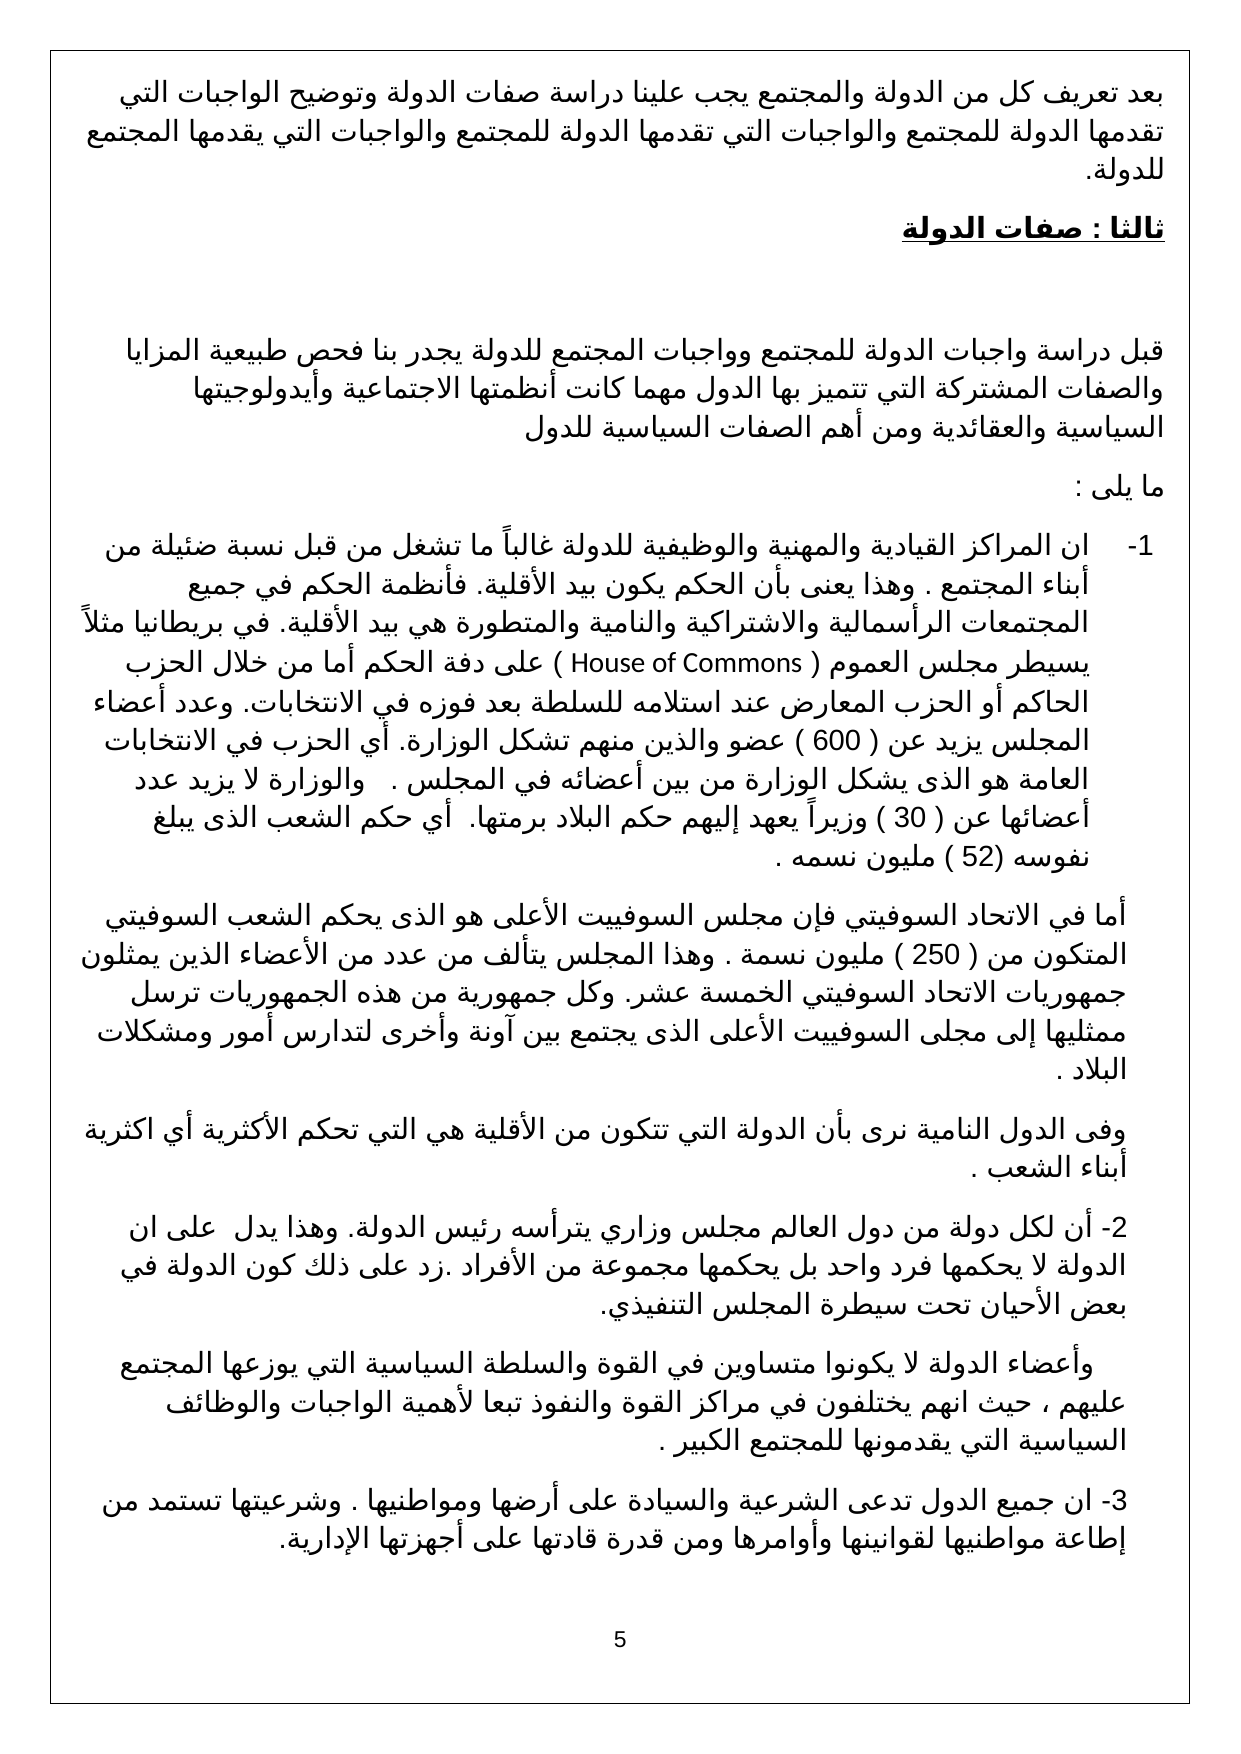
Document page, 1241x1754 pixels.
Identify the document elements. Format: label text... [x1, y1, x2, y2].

text قبل دراسة واجبات الدولة للمجتمع وواجبات المجتمع للدولة يجدر بنا فحص طبيعية المزايا والصفات المشتركة التي تتميز بها الدول مهما كانت أنظمتها الاجتماعية وأيدولوجيتها السياسية والعقائدية ومن أهم الصفات السياسية للدول [75, 333, 1165, 443]
text بعد تعريف كل من الدولة والمجتمع يجب علينا دراسة صفات الدولة وتوضيح الواجبات التي تقدمها الدولة للمجتمع والواجبات التي تقدمها الدولة للمجتمع والواجبات التي يقدمها المجتمع للدولة. [75, 75, 1165, 186]
text ما يلى : [75, 469, 1165, 503]
list ان المراكز القيادية والمهنية والوظيفية للدولة غالباً ما تشغل من قبل نسبة ضئيلة من أبناء المجتمع . وهذا يعنى بأن الحكم يكون بيد الأقلية. فأنظمة الحكم في جميع المجتمعات الرأسمالية والاشتراكية والنامية والمتطورة هي بيد الأقلية. في بريطانيا مثلاً يسيطر مجلس العموم ( House of Commons ) على دفة الحكم أما من خلال الحزب الحاكم أو الحزب المعارض عند استلامه للسلطة بعد فوزه في الانتخابات. وعدد أعضاء المجلس يزيد عن ( 600 ) عضو والذين منهم تشكل الوزارة. أي الحزب في الانتخابات العامة هو الذى يشكل الوزارة من بين أعضائه في المجلس . والوزارة لا يزيد عدد أعضائها عن ( 30 ) وزيراً يعهد إليهم حكم البلاد برمتها. أي حكم الشعب الذى يبلغ نفوسه (52 ) مليون نسمه . [75, 528, 1128, 872]
text وفى الدول النامية نرى بأن الدولة التي تتكون من الأقلية هي التي تحكم الأكثرية أي اكثرية أبناء الشعب . [75, 1112, 1128, 1184]
text 2- أن لكل دولة من دول العالم مجلس وزاري يترأسه رئيس الدولة. وهذا يدل على ان الدولة لا يحكمها فرد واحد بل يحكمها مجموعة من الأفراد .زد على ذلك كون الدولة في بعض الأحيان تحت سيطرة المجلس التنفيذي. [75, 1210, 1128, 1320]
text وأعضاء الدولة لا يكونوا متساوين في القوة والسلطة السياسية التي يوزعها المجتمع عليهم ، حيث انهم يختلفون في مراكز القوة والنفوذ تبعا لأهمية الواجبات والوظائف السياسية التي يقدمونها للمجتمع الكبير . [75, 1346, 1128, 1457]
text ثالثا : صفات الدولة [75, 211, 1165, 245]
text أما في الاتحاد السوفيتي فإن مجلس السوفييت الأعلى هو الذى يحكم الشعب السوفيتي المتكون من ( 250 ) مليون نسمة . وهذا المجلس يتألف من عدد من الأعضاء الذين يمثلون جمهوريات الاتحاد السوفيتي الخمسة عشر. وكل جمهورية من هذه الجمهوريات ترسل ممثليها إلى مجلى السوفييت الأعلى الذى يجتمع بين آونة وأخرى لتدارس أمور ومشكلات البلاد . [75, 898, 1128, 1086]
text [75, 1483, 1128, 1593]
